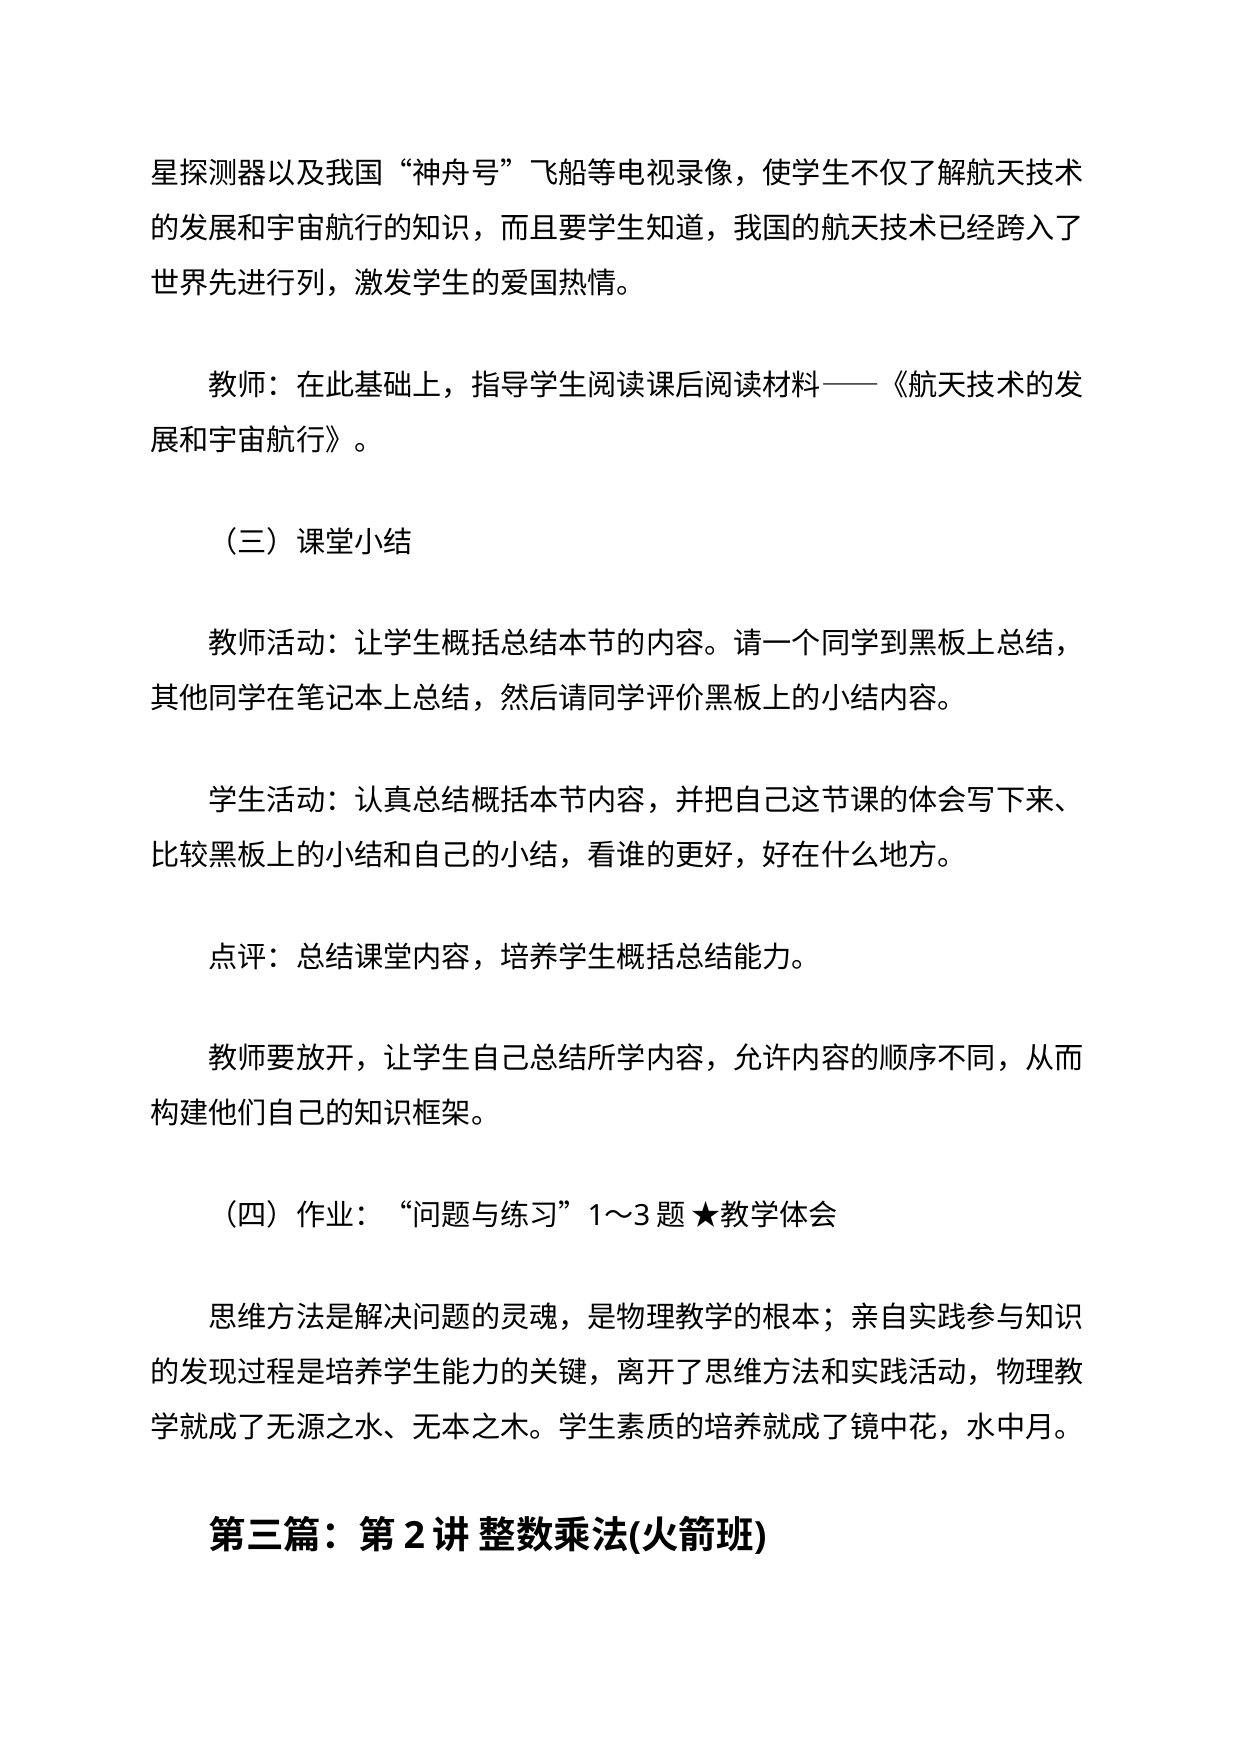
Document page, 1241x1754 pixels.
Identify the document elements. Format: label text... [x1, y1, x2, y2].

text （三）课堂小结 [150, 518, 1090, 561]
text 教师活动：让学生概括总结本节的内容。请一个同学到黑板上总结，其他同学在笔记本上总结，然后请同学评价黑板上的小结内容。 [150, 620, 1090, 717]
text 教师：在此基础上，指导学生阅读课后阅读材料——《航天技术的发展和宇宙航行》。 [150, 362, 1090, 459]
text （四）作业：“问题与练习”1～3题 ★教学体会 [150, 1192, 1090, 1234]
text 点评：总结课堂内容，培养学生概括总结能力。 [150, 933, 1090, 976]
text 第三篇：第2讲 整数乘法(火箭班) [150, 1505, 1090, 1560]
text 教师要放开，让学生自己总结所学内容，允许内容的顺序不同，从而构建他们自己的知识框架。 [150, 1035, 1090, 1132]
text 学生活动：认真总结概括本节内容，并把自己这节课的体会写下来、比较黑板上的小结和自己的小结，看谁的更好，好在什么地方。 [150, 777, 1090, 874]
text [150, 150, 1090, 302]
text 思维方法是解决问题的灵魂，是物理教学的根本；亲自实践参与知识的发现过程是培养学生能力的关键，离开了思维方法和实践活动，物理教学就成了无源之水、无本之木。学生素质的培养就成了镜中花，水中月。 [150, 1294, 1090, 1446]
